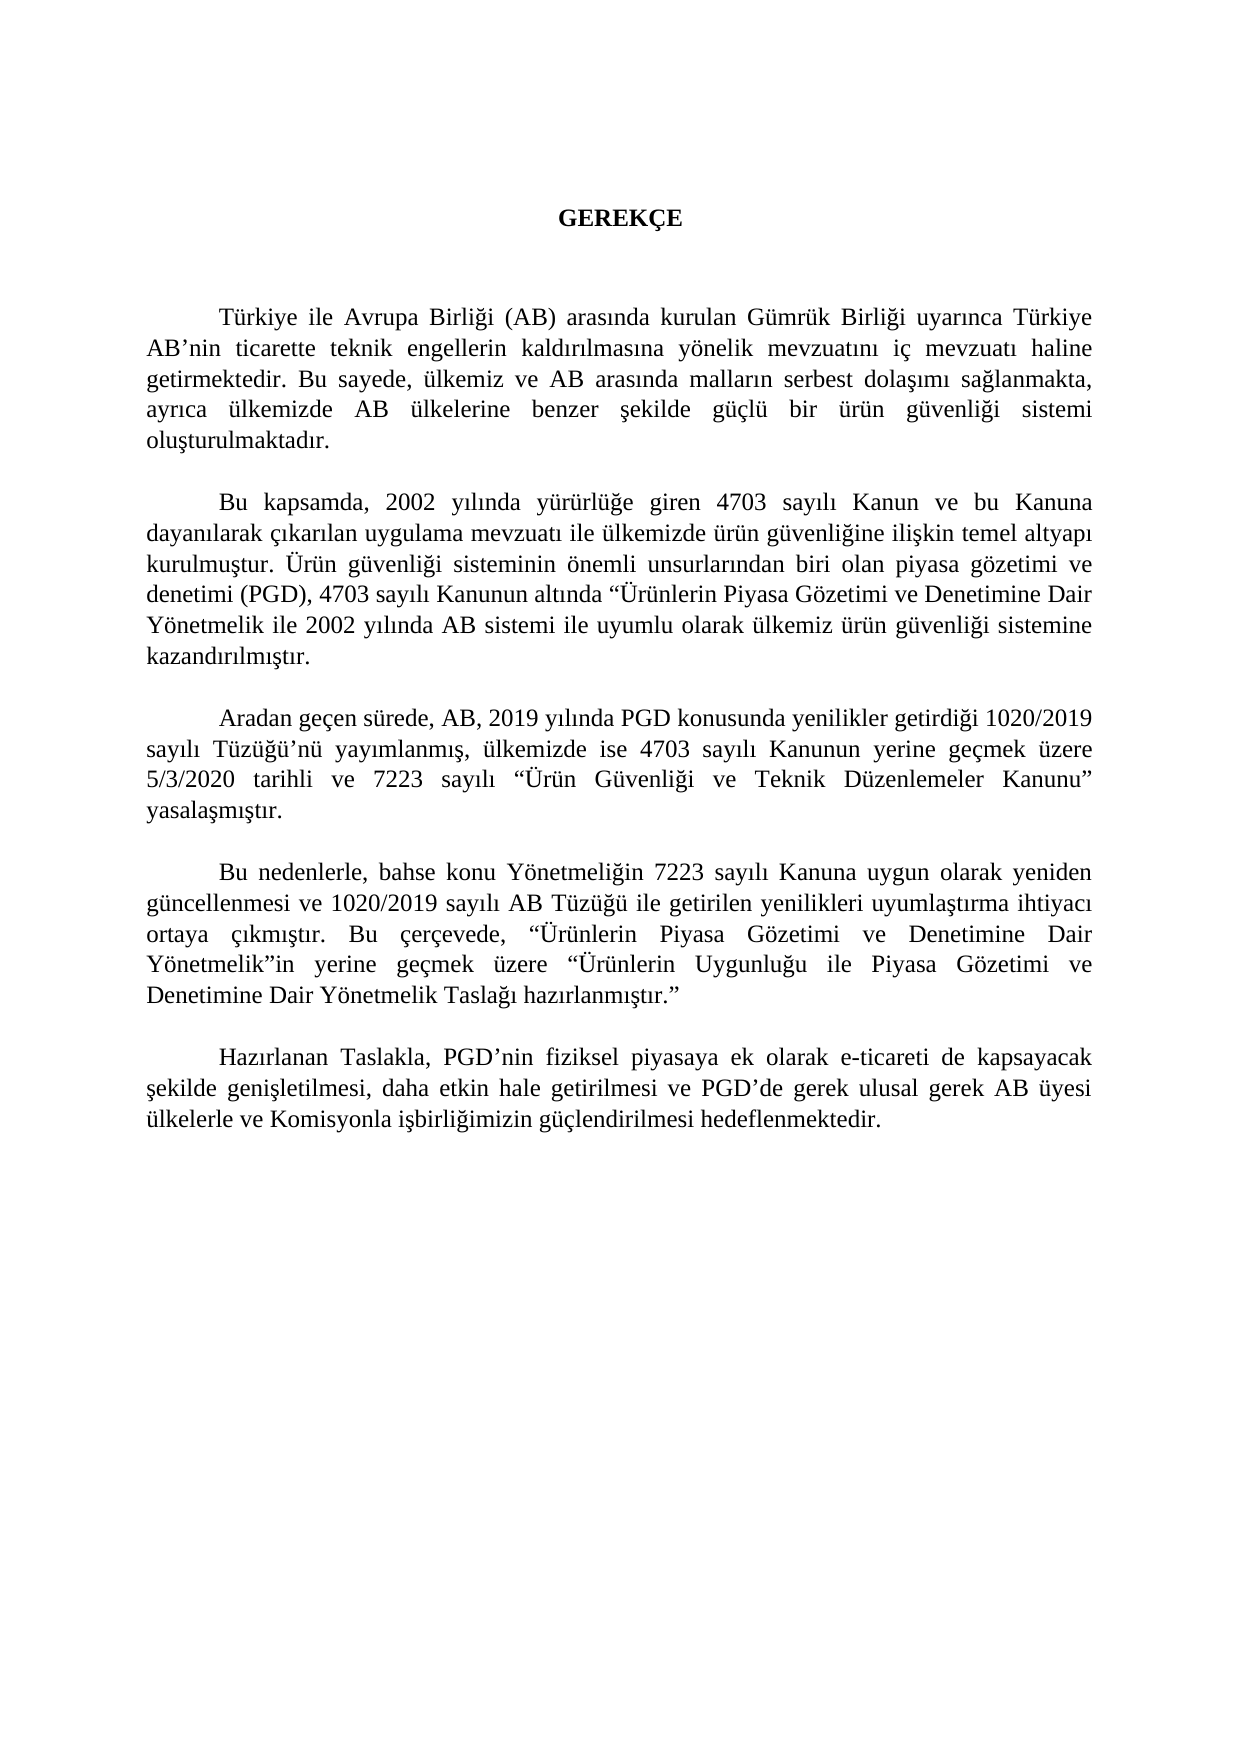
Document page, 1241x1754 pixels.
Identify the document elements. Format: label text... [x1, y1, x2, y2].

text Hazırlanan Taslakla, PGD’nin fiziksel piyasaya ek olarak e-ticareti de kapsayacak şekilde genişletilmesi, daha etkin hale getirilmesi ve PGD’de gerek ulusal gerek AB üyesi ülkelerle ve Komisyonla işbirliğimizin güçlendirilmesi hedeflenmektedir. [146, 1042, 1093, 1132]
text Bu kapsamda, 2002 yılında yürürlüğe giren 4703 sayılı Kanun ve bu Kanuna dayanılarak çıkarılan uygulama mevzuatı ile ülkemizde ürün güvenliğine ilişkin temel altyapı kurulmuştur. Ürün güvenliği sisteminin önemli unsurlarından biri olan piyasa gözetimi ve denetimi (PGD), 4703 sayılı Kanunun altında “Ürünlerin Piyasa Gözetimi ve Denetimine Dair Yönetmelik ile 2002 yılında AB sistemi ile uyumlu olarak ülkemiz ürün güvenliği sistemine kazandırılmıştır. [146, 487, 1093, 670]
text GEREKÇE [147, 203, 1093, 232]
text Aradan geçen sürede, AB, 2019 yılında PGD konusunda yenilikler getirdiği 1020/2019 sayılı Tüzüğü’nü yayımlanmış, ülkemizde ise 4703 sayılı Kanunun yerine geçmek üzere 5/3/2020 tarihli ve 7223 sayılı “Ürün Güvenliği ve Teknik Düzenlemeler Kanunu” yasalaşmıştır. [146, 703, 1093, 824]
text Bu nedenlerle, bahse konu Yönetmeliğin 7223 sayılı Kanuna uygun olarak yeniden güncellenmesi ve 1020/2019 sayılı AB Tüzüğü ile getirilen yenilikleri uyumlaştırma ihtiyacı ortaya çıkmıştır. Bu çerçevede, “Ürünlerin Piyasa Gözetimi ve Denetimine Dair Yönetmelik”in yerine geçmek üzere “Ürünlerin Uygunluğu ile Piyasa Gözetimi ve Denetimine Dair Yönetmelik Taslağı hazırlanmıştır.” [146, 857, 1093, 1009]
text Türkiye ile Avrupa Birliği (AB) arasında kurulan Gümrük Birliği uyarınca Türkiye AB’nin ticarette teknik engellerin kaldırılmasına yönelik mevzuatını iç mevzuatı haline getirmektedir. Bu sayede, ülkemiz ve AB arasında malların serbest dolaşımı sağlanmakta, ayrıca ülkemizde AB ülkelerine benzer şekilde güçlü bir ürün güvenliği sistemi oluşturulmaktadır. [146, 302, 1093, 454]
